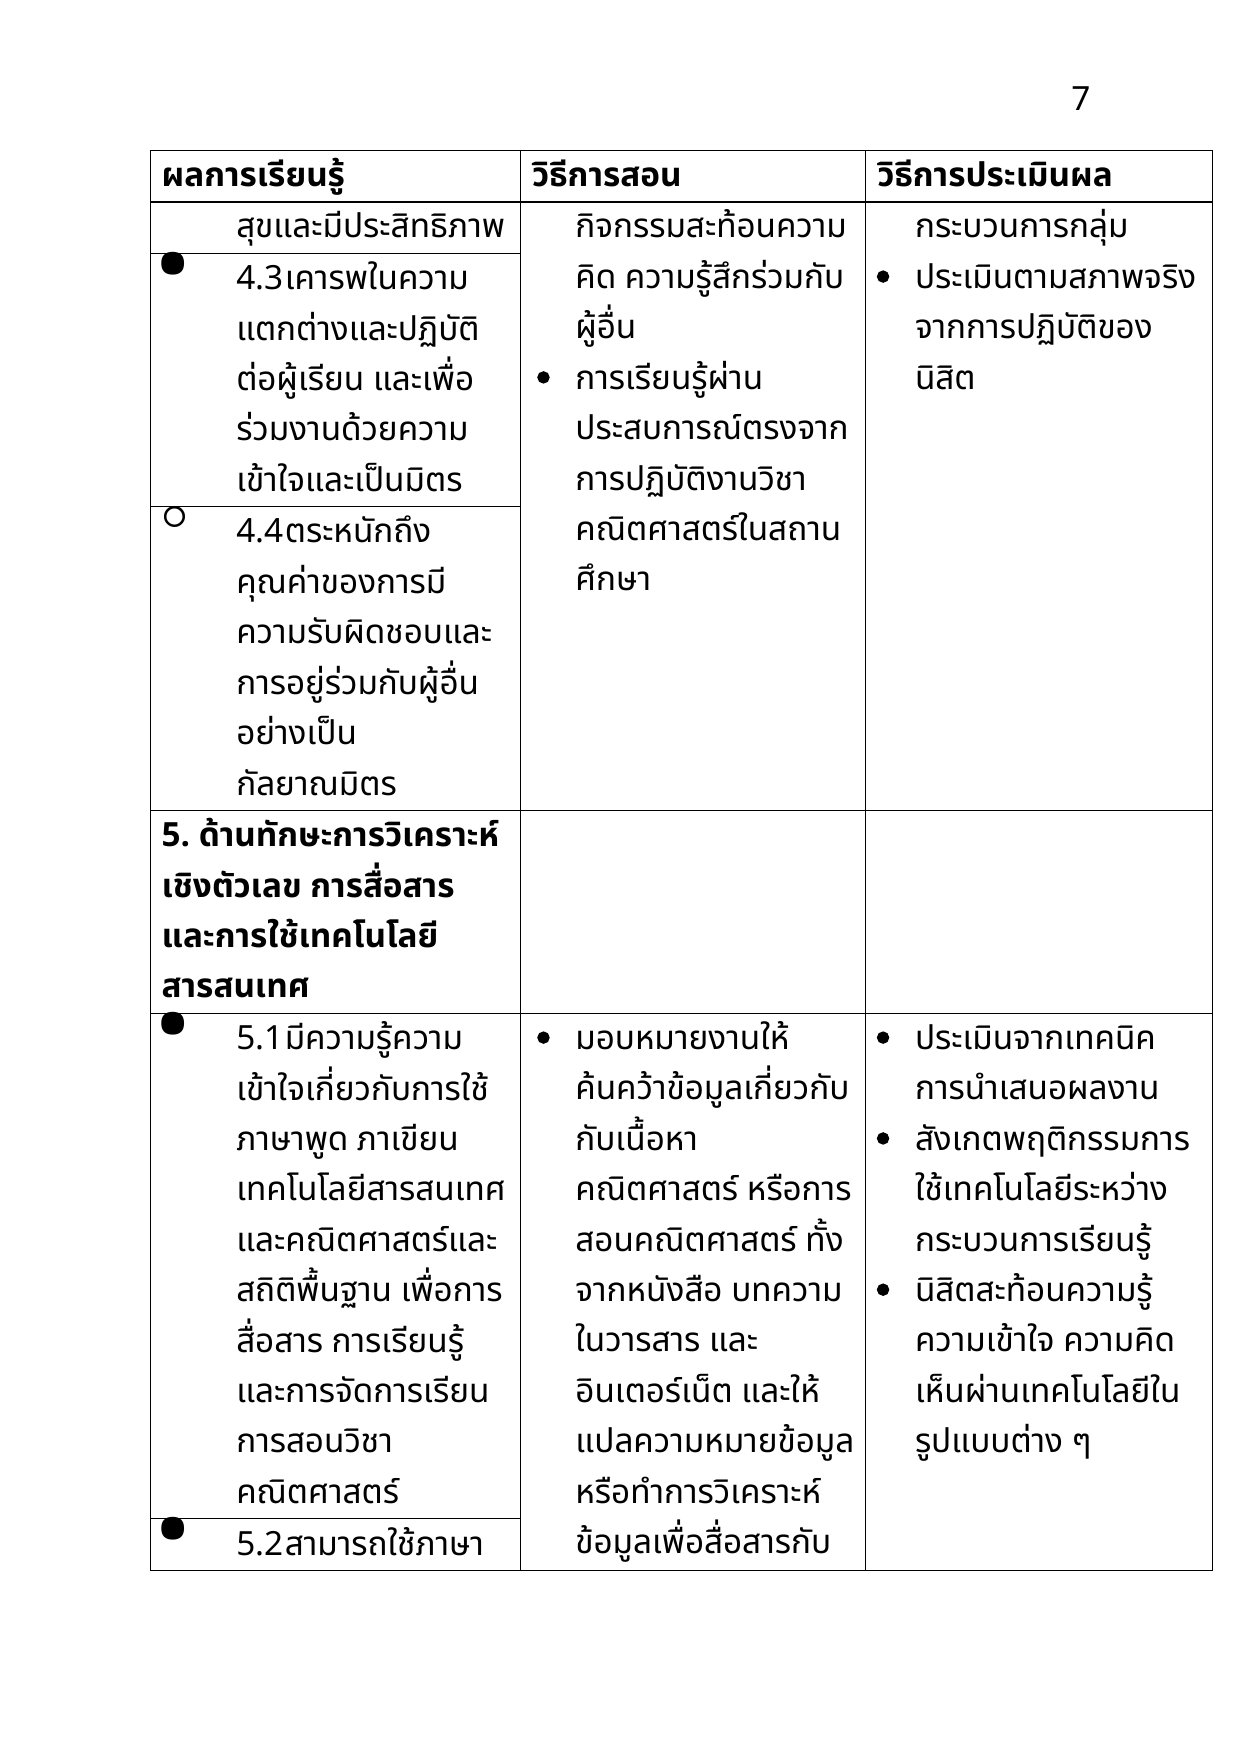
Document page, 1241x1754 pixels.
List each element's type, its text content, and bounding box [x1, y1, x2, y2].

table_header ผลการเรียนรู้ [151, 151, 520, 201]
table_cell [225, 203, 520, 253]
table_cell 4.3 เคารพในความแตกต่างและปฏิบัติต่อผู้เรียน และเพื่อร่วมงานด้วยความเข้าใจและเป็นมิตร [225, 254, 520, 506]
table_header วิธีการสอน [521, 151, 865, 201]
table_header วิธีการประเมินผล [866, 151, 1212, 201]
table_cell [151, 203, 225, 253]
table_cell [151, 507, 225, 810]
table_cell [866, 811, 1212, 1013]
table_cell [151, 254, 225, 506]
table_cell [225, 1519, 520, 1570]
table_cell มอบหมายงานให้ค้นคว้าข้อมูลเกี่ยวกับกับเนื้อหาคณิตศาสตร์ หรือการสอนคณิตศาสตร์ ทั้งจากหนังสือ บทความในวารสาร และอินเตอร์เน็ต และให้แปลความหมายข้อมูล หรือทำการวิเคราะห์ข้อมูลเพื่อสื่อสารกับเพื่อนร่วมชั้น ในรูปแบบของการนำเสนอรายงานหรือการทำแผ่นพับ โปสเตอร์ และนำเสนอวิธีการนำข้อมูลดังกล่าวไปใช้ในการจัดการเรียนการสอน การเรียนรู้จากต้นแบบในการใช้เทคโนโลยีในการสืบค้น และสื่อสาร ได้แก่ จากผู้สอน เพื่อน วิทยากรผู้เชี่ยวชาญ [521, 1014, 865, 1570]
table_cell [521, 811, 865, 1013]
table_cell [151, 1519, 225, 1570]
table_cell 4.4 ตระหนักถึงคุณค่าของการมีความรับผิดชอบและการอยู่ร่วมกับผู้อื่นอย่างเป็นกัลยาณมิตร [225, 507, 520, 810]
table_cell 5. ด้านทักษะการวิเคราะห์เชิงตัวเลข การสื่อสาร และการใช้เทคโนโลยีสารสนเทศ [151, 811, 520, 1013]
table_cell 5.1 มีความรู้ความเข้าใจเกี่ยวกับการใช้ภาษาพูด ภาเขียน เทคโนโลยีสารสนเทศ และคณิตศาสตร์และสถิติพื้นฐาน เพื่อการสื่อสาร การเรียนรู้ และการจัดการเรียนการสอนวิชาคณิตศาสตร์ [225, 1014, 520, 1518]
table_cell [151, 1014, 225, 1518]
table_cell ประเมินจากเทคนิคการนำเสนอผลงาน สังเกตพฤติกรรมการใช้เทคโนโลยีระหว่างกระบวนการเรียนรู้ นิสิตสะท้อนความรู้ ความเข้าใจ ความคิดเห็นผ่านเทคโนโลยีในรูปแบบต่าง ๆ [866, 1014, 1212, 1570]
